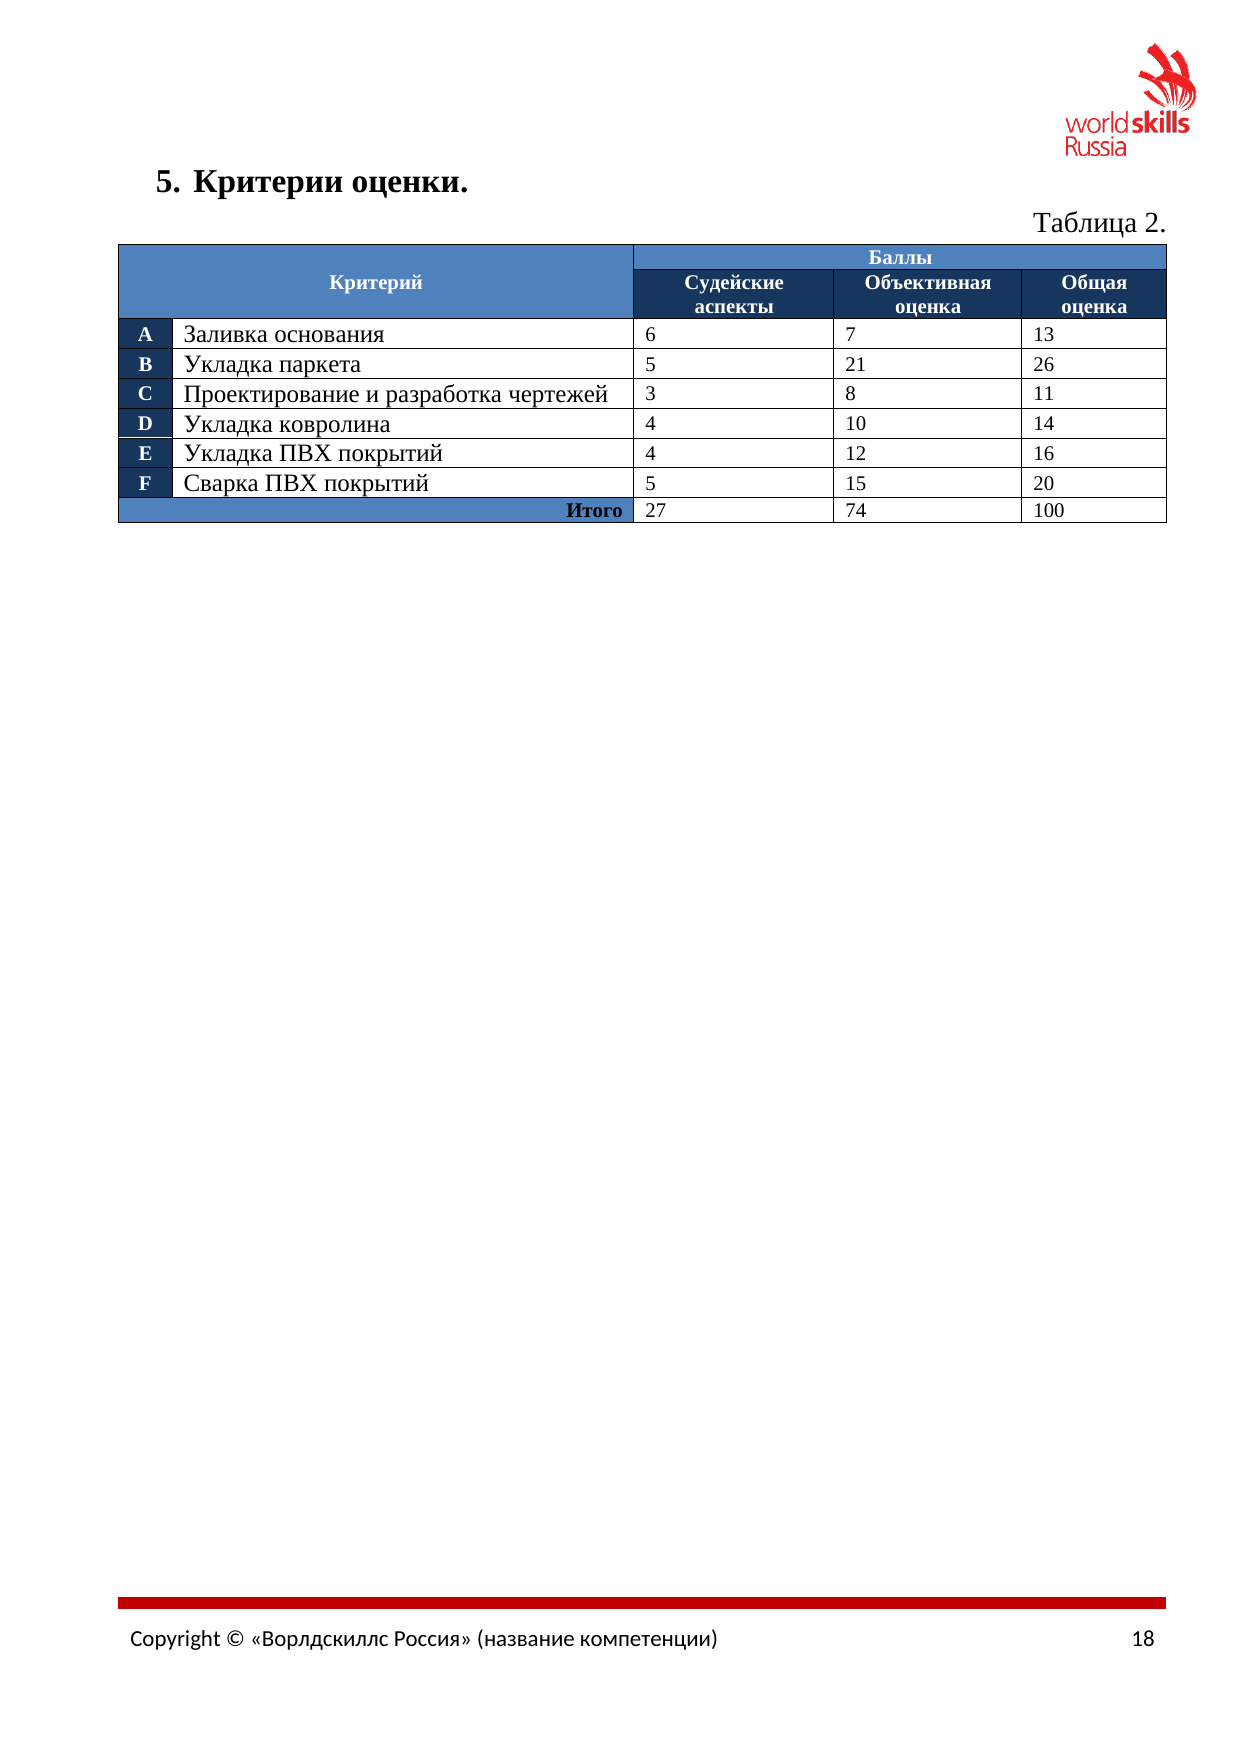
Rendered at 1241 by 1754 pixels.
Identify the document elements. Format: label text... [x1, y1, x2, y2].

table_cell Заливка основания [173, 319, 633, 348]
table_cell 21 [834, 349, 1021, 378]
table_cell Судейские аспекты [634, 270, 833, 318]
table_cell 4 [634, 439, 833, 467]
table_cell 4 [634, 409, 833, 437]
table_cell 74 [834, 498, 1021, 522]
table_cell 13 [1022, 319, 1166, 348]
table_cell Общая оценка [1022, 270, 1166, 318]
table_cell 7 [834, 319, 1021, 348]
table_cell 26 [1022, 349, 1166, 378]
table_cell 8 [834, 379, 1021, 408]
table_cell Укладка ПВХ покрытий [173, 439, 633, 467]
table_cell D [119, 409, 172, 437]
table_cell Укладка паркета [173, 349, 633, 378]
text Таблица 2. [118, 206, 1166, 239]
table_cell 5 [634, 468, 833, 497]
table_cell B [119, 349, 172, 378]
table_cell 10 [834, 409, 1021, 437]
table_cell 3 [634, 379, 833, 408]
table_cell Укладка ковролина [173, 409, 633, 437]
table_cell 20 [1022, 468, 1166, 497]
table_cell C [119, 379, 172, 408]
table_cell E [119, 439, 172, 467]
list Критерии оценки. [156, 87, 1166, 200]
table_cell 27 [634, 498, 833, 522]
table_cell A [119, 319, 172, 348]
table_header Баллы [634, 245, 1166, 269]
table_cell F [119, 468, 172, 497]
table_header Критерий [119, 245, 633, 318]
picture [1065, 43, 1222, 156]
table_cell 100 [1022, 498, 1166, 522]
table_cell 12 [834, 439, 1021, 467]
table_cell 6 [634, 319, 833, 348]
table_cell 11 [1022, 379, 1166, 408]
table_cell 16 [1022, 439, 1166, 467]
table_cell Объективная оценка [834, 270, 1021, 318]
table_cell 5 [634, 349, 833, 378]
table_cell Сварка ПВХ покрытий [173, 468, 633, 497]
table_cell Проектирование и разработка чертежей [173, 379, 633, 408]
table_cell 15 [834, 468, 1021, 497]
table_cell 14 [1022, 409, 1166, 437]
table_cell Итого [119, 498, 633, 522]
